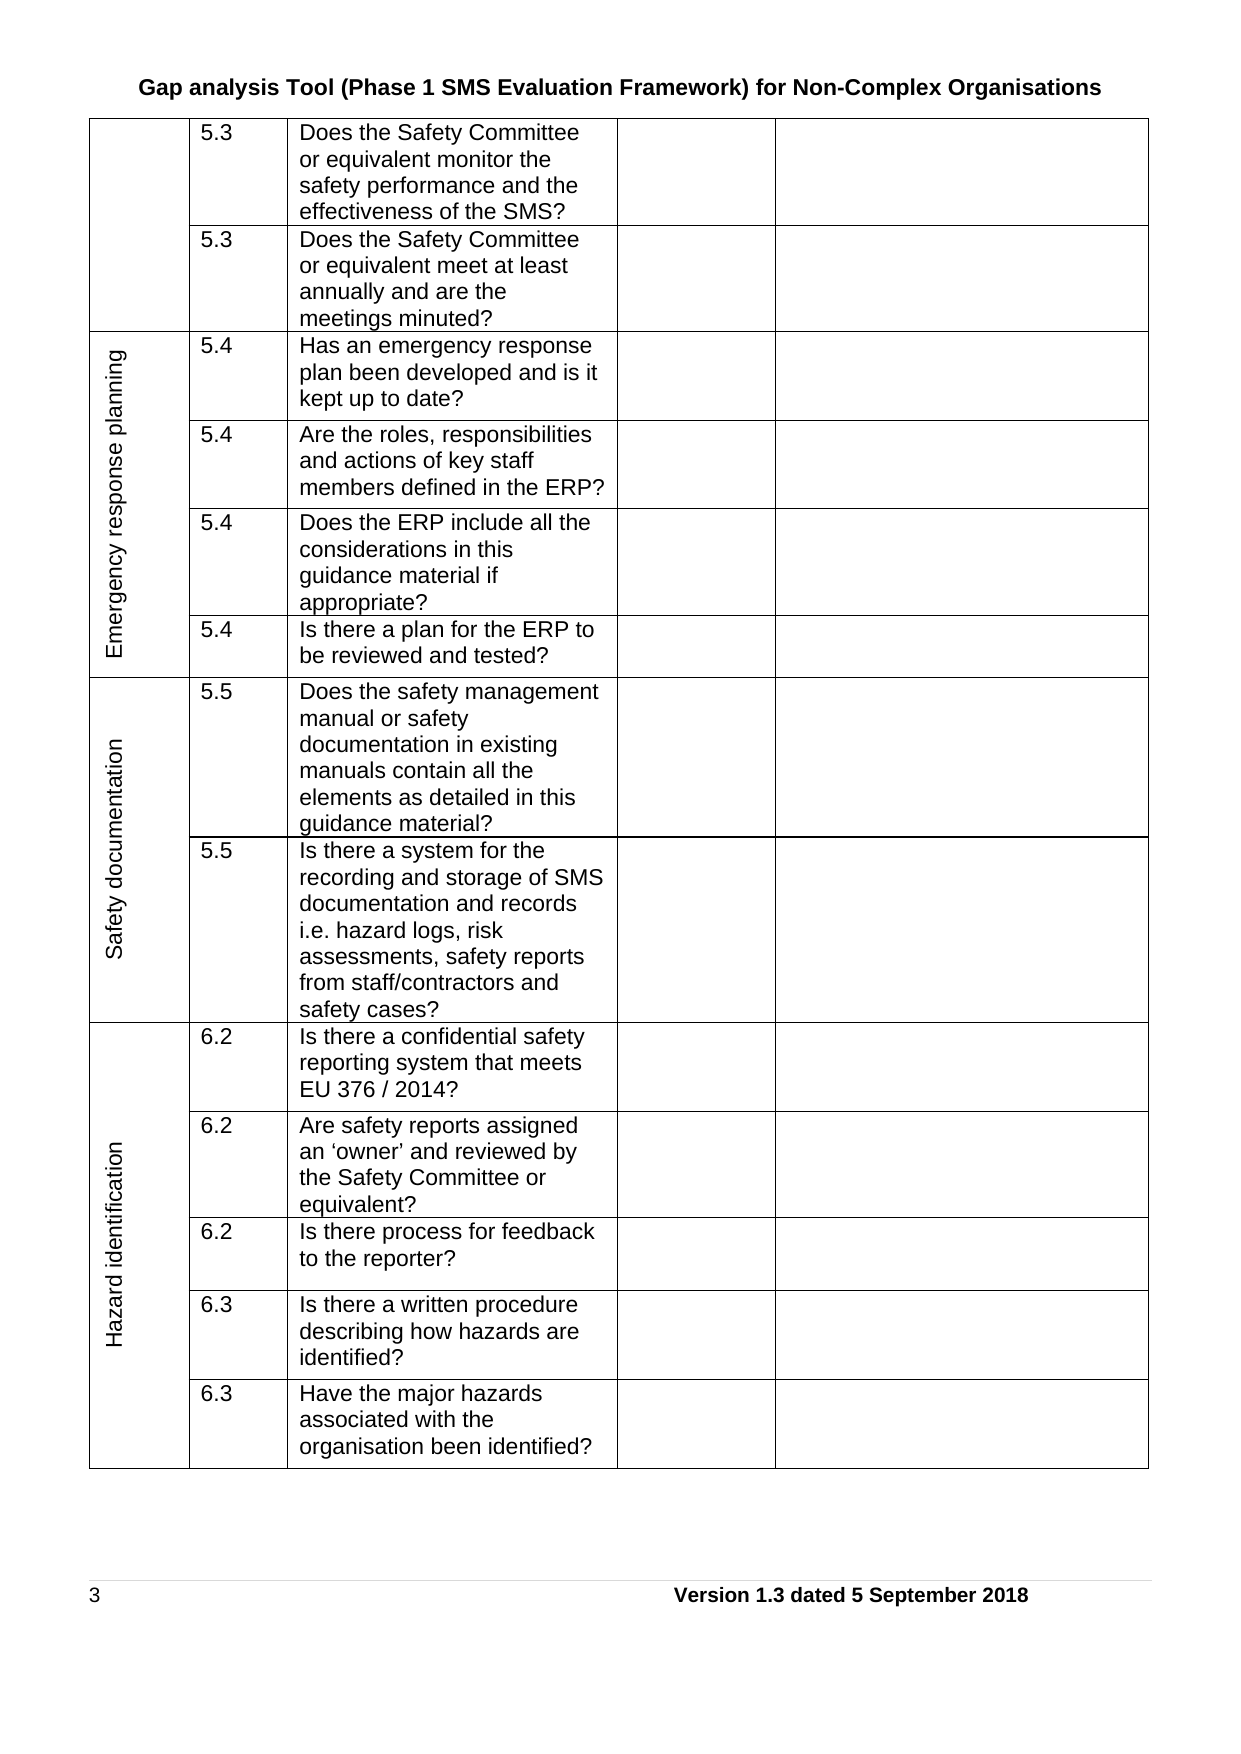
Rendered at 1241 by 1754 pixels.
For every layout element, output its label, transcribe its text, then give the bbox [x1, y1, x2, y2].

table_cell Is there a system for the recording and storage of SMS documentation and records i.e. hazard logs, risk assessments, safety reports from staff/contractors and safety cases? [288, 838, 617, 1022]
table_cell Emergency response planning [90, 332, 189, 677]
table_cell [618, 119, 775, 224]
table_cell [776, 332, 1148, 420]
table_cell 5.3 [190, 119, 287, 224]
table_cell [776, 1218, 1148, 1290]
table_cell 5.4 [190, 421, 287, 508]
table_cell Does the ERP include all the considerations in this guidance material if appropriate? [288, 509, 617, 615]
table_cell 5.4 [190, 616, 287, 677]
table_cell Have the major hazards associated with the organisation been identified? [288, 1380, 617, 1467]
table_cell [776, 1380, 1148, 1467]
table_cell [776, 1112, 1148, 1217]
table_cell [776, 119, 1148, 224]
table_cell [776, 678, 1148, 836]
table_cell [618, 509, 775, 615]
table_cell 5.3 [190, 226, 287, 331]
table_cell [618, 1023, 775, 1111]
table_cell Does the Safety Committee or equivalent meet at least annually and are the meetings minuted? [288, 226, 617, 331]
table_cell [776, 226, 1148, 331]
table_cell [618, 838, 775, 1022]
table_cell Is there a plan for the ERP to be reviewed and tested? [288, 616, 617, 677]
table_cell [618, 332, 775, 420]
table_cell 6.2 [190, 1023, 287, 1111]
table_cell [776, 838, 1148, 1022]
table_cell 6.3 [190, 1291, 287, 1379]
table_cell [618, 616, 775, 677]
table_cell Is there a written procedure describing how hazards are identified? [288, 1291, 617, 1379]
table_cell [618, 1112, 775, 1217]
table_cell Safety documentation [90, 678, 189, 1022]
table_cell [776, 616, 1148, 677]
table_cell 5.4 [190, 509, 287, 615]
table_cell [776, 421, 1148, 508]
table_cell [618, 421, 775, 508]
table_cell Are safety reports assigned an ‘owner’ and reviewed by the Safety Committee or equivalent? [288, 1112, 617, 1217]
table_cell Has an emergency response plan been developed and is it kept up to date? [288, 332, 617, 420]
table_cell [618, 1291, 775, 1379]
table_cell 6.2 [190, 1218, 287, 1290]
table_cell Does the Safety Committee or equivalent monitor the safety performance and the effectiveness of the SMS? [288, 119, 617, 224]
table_cell [618, 1218, 775, 1290]
table_cell 6.2 [190, 1112, 287, 1217]
table_cell Does the safety management manual or safety documentation in existing manuals contain all the elements as detailed in this guidance material? [288, 678, 617, 836]
table_cell Is there process for feedback to the reporter? [288, 1218, 617, 1290]
table_cell 6.3 [190, 1380, 287, 1467]
table_cell Is there a confidential safety reporting system that meets EU 376 / 2014? [288, 1023, 617, 1111]
table_cell Are the roles, responsibilities and actions of key staff members defined in the ERP? [288, 421, 617, 508]
table_cell [618, 226, 775, 331]
table_cell [618, 1380, 775, 1467]
table_cell Hazard identification [90, 1023, 189, 1467]
table_cell 5.4 [190, 332, 287, 420]
table_cell [776, 1291, 1148, 1379]
table_cell [618, 678, 775, 836]
table_cell [776, 509, 1148, 615]
table_cell [776, 1023, 1148, 1111]
table_cell 5.5 [190, 678, 287, 836]
table_cell 5.5 [190, 838, 287, 1022]
